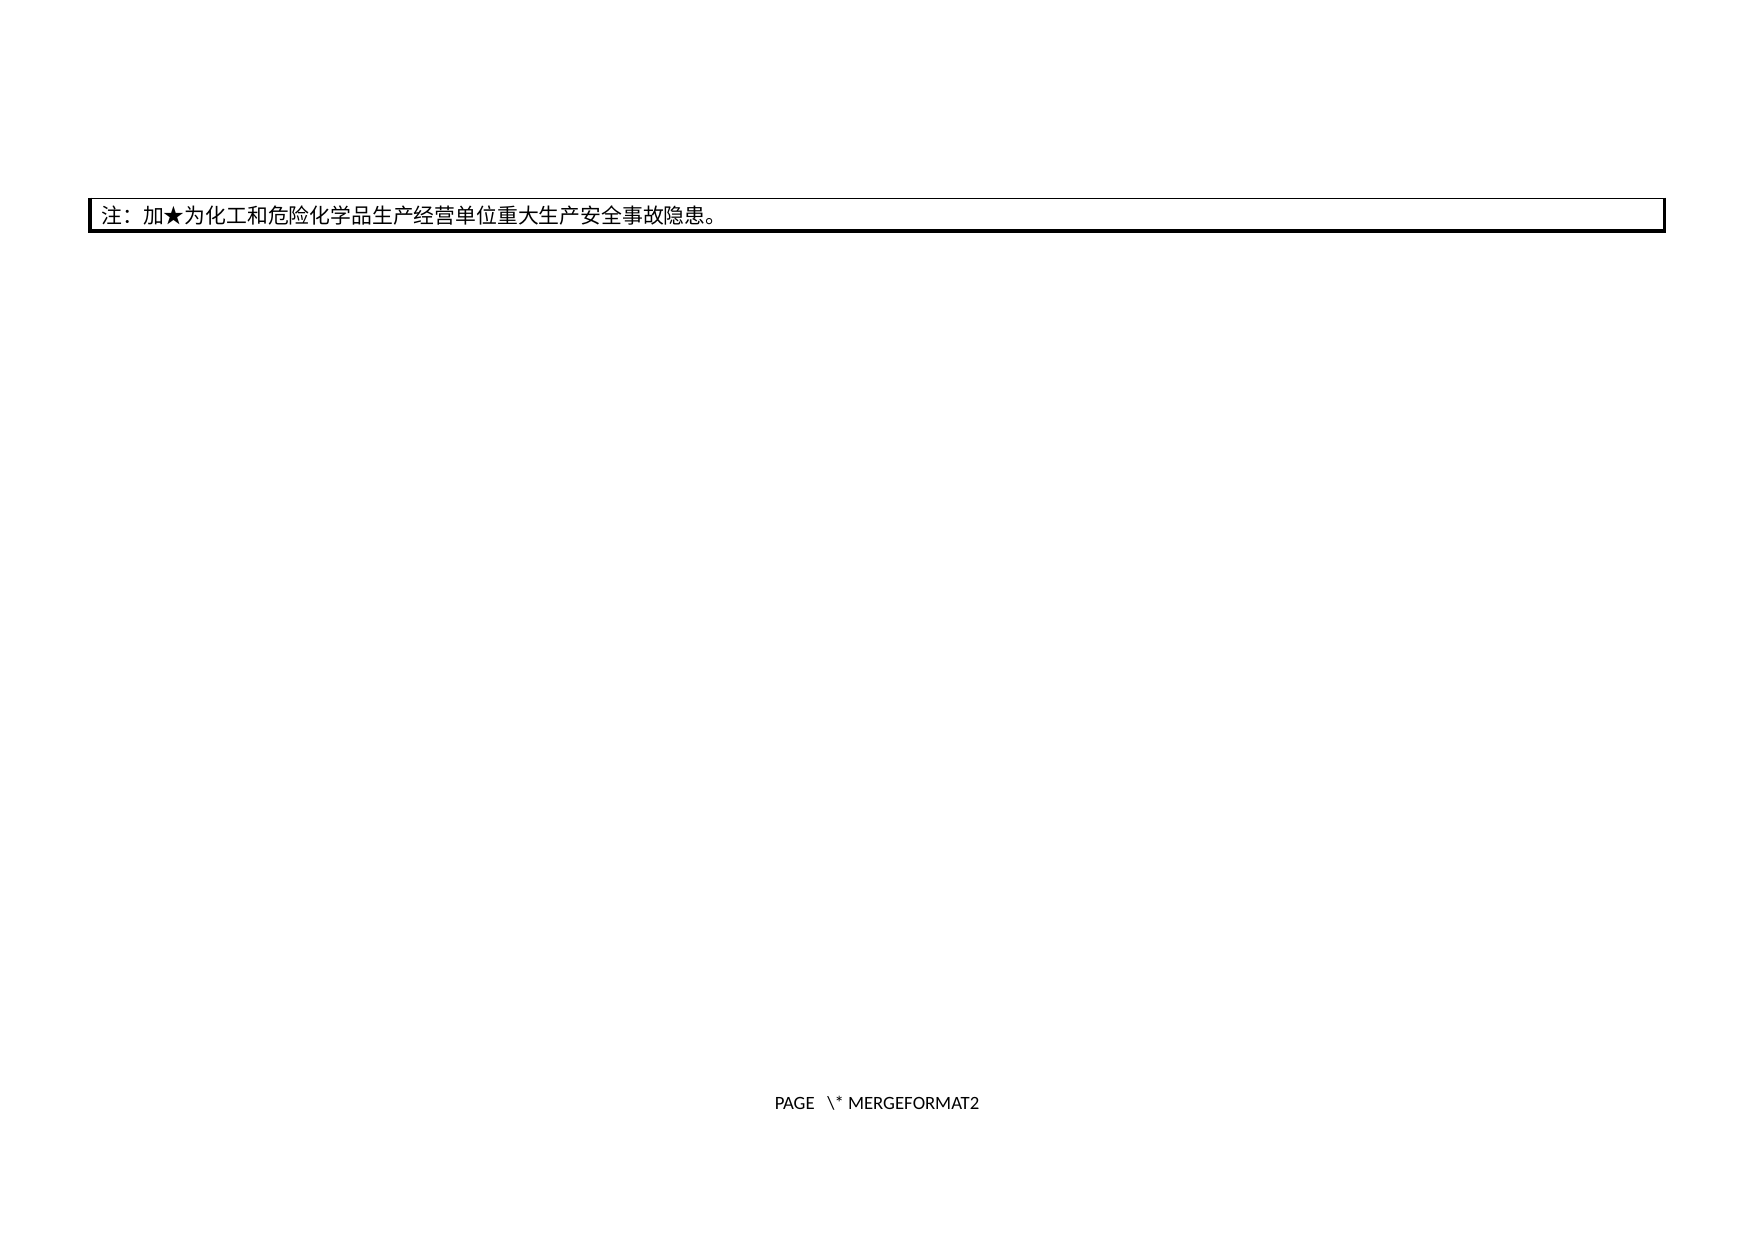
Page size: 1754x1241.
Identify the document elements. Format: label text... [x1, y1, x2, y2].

table_cell 注：加★为化工和危险化学品生产经营单位重大生产安全事故隐患。 [92, 199, 1663, 229]
